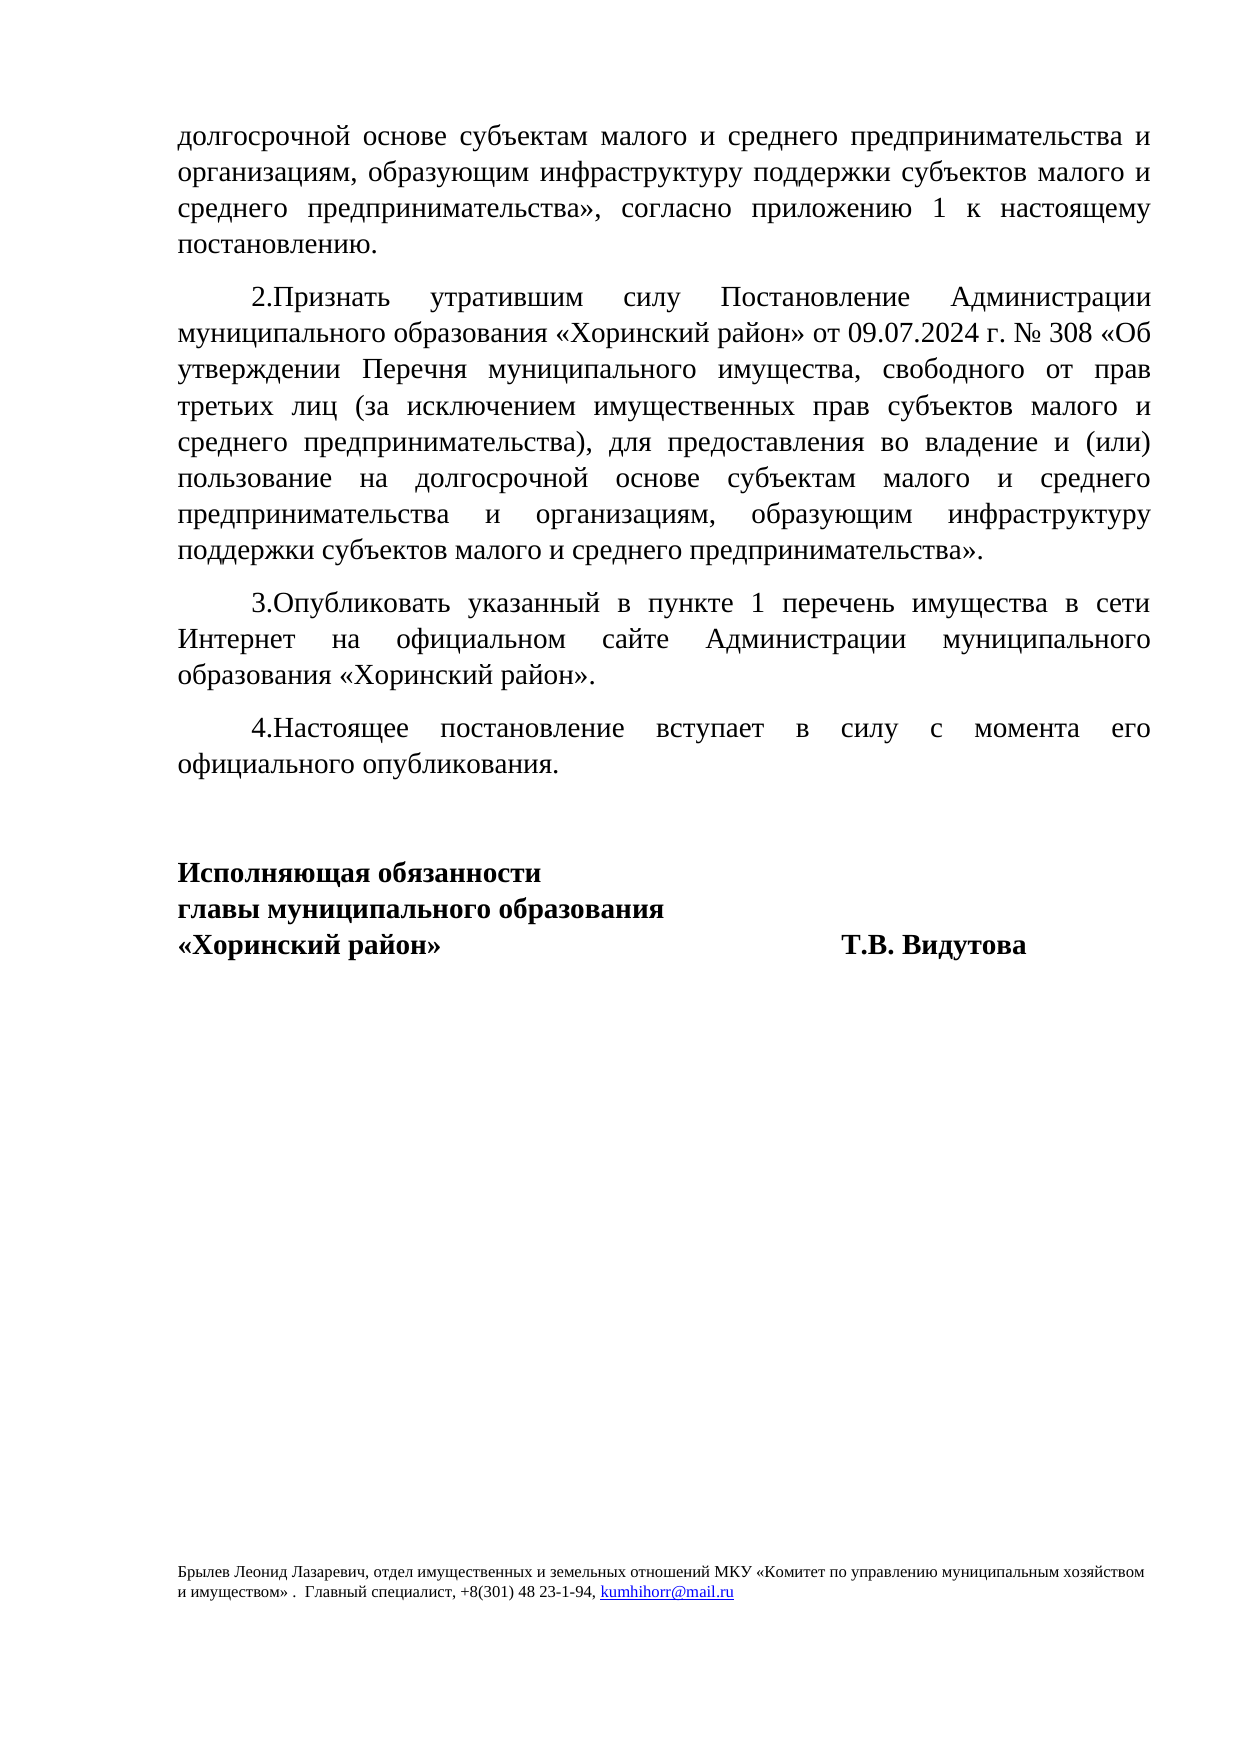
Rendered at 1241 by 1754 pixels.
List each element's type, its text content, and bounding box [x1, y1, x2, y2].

text главы муниципального образования [177, 891, 1152, 924]
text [177, 118, 1152, 260]
text 3.Опубликовать указанный в пункте 1 перечень имущества в сети Интернет на официальном сайте Администрации муниципального образования «Хоринский район». [177, 585, 1152, 691]
text Исполняющая обязанности [177, 855, 1152, 888]
text 2.Признать утратившим силу Постановление Администрации муниципального образования «Хоринский район» от 09.07.2024 г. № 308 «Об утверждении Перечня муниципального имущества, свободного от прав третьих лиц (за исключением имущественных прав субъектов малого и среднего предпринимательства), для предоставления во владение и (или) пользование на долгосрочной основе субъектам малого и среднего предпринимательства и организациям, образующим инфраструктуру поддержки субъектов малого и среднего предпринимательства». [177, 279, 1152, 566]
text 4.Настоящее постановление вступает в силу с момента его официального опубликования. [177, 710, 1152, 780]
text Брылев Леонид Лазаревич, отдел имущественных и земельных отношений МКУ «Комитет по управлению муниципальным хозяйством и имуществом» . Главный специалист, +8(301) 48 23-1-94, kumhihorr@mail.ru [177, 1561, 1152, 1601]
text «Хоринский район» Т.В. Видутова [177, 927, 1152, 961]
